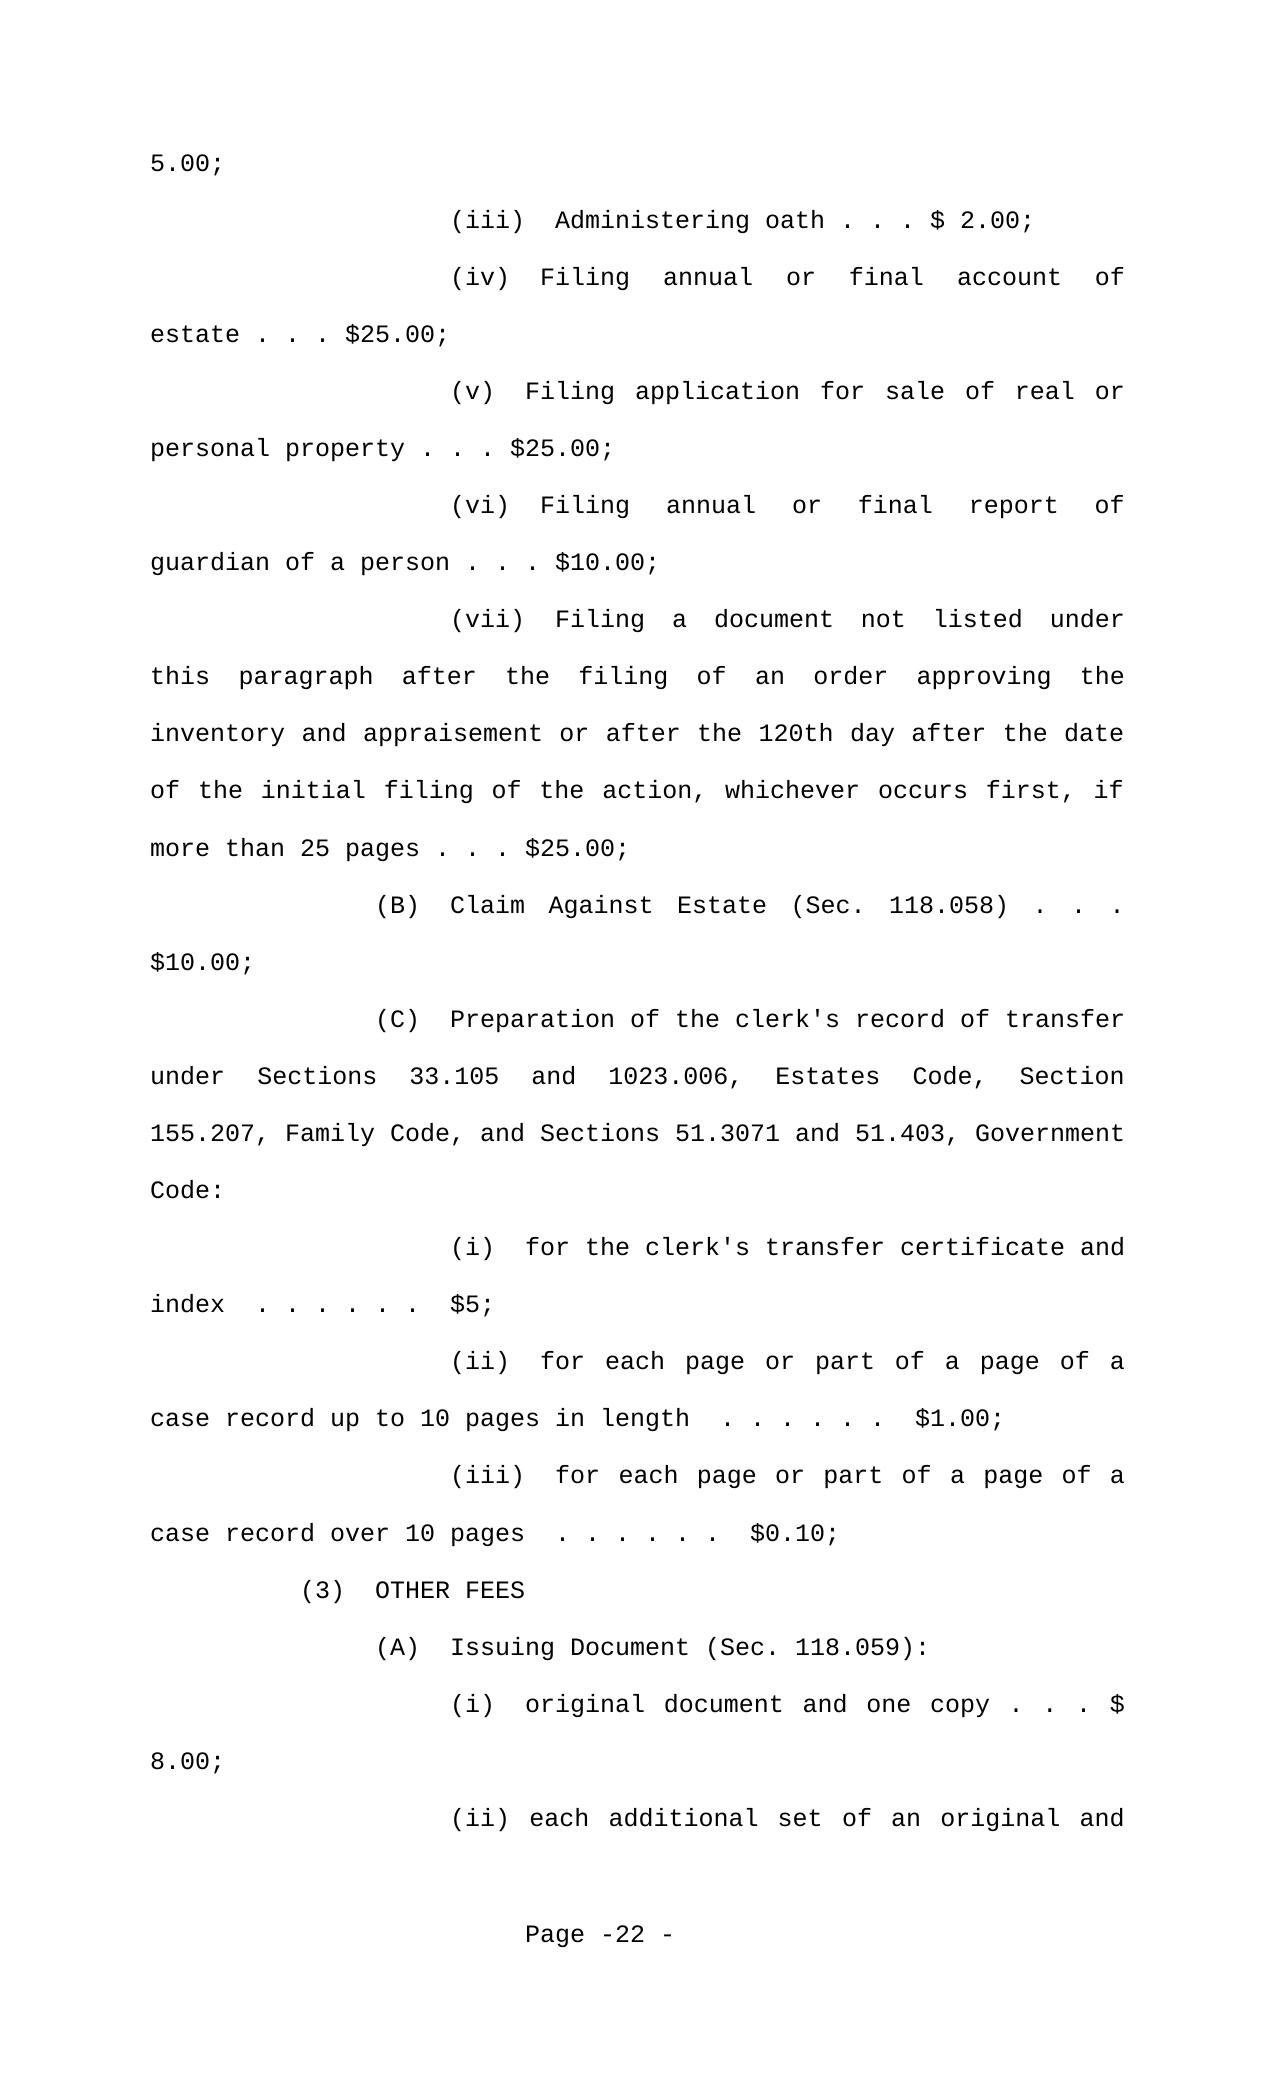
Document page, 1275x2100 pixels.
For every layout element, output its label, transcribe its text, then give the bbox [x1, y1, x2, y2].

text (ii) Approving and recording bond . . . $ 5.00; [150, 150, 1125, 178]
text (v) Filing application for sale of real or personal property . . . $25.00; [150, 378, 1125, 464]
text (ii) for each page or part of a page of a case record up to 10 pages in length . . . . . . $1.00; [150, 1349, 1125, 1434]
text (B) Claim Against Estate (Sec. 118.058) . . . $10.00; [150, 892, 1125, 978]
text (iii) Administering oath . . . $ 2.00; [150, 207, 1125, 236]
text (vii) Filing a document not listed under this paragraph after the filing of an order approving the inventory and appraisement or after the 120th day after the date of the initial filing of the action, whichever occurs first, if more than 25 pages . . . $25.00; [150, 607, 1125, 863]
text (iv) Filing annual or final account of estate . . . $25.00; [150, 264, 1125, 350]
text (i) for the clerk's transfer certificate and index . . . . . . $5; [150, 1234, 1125, 1320]
text (i) original document and one copy . . . $ 8.00; [150, 1691, 1125, 1777]
text (A) Issuing Document (Sec. 118.059): [150, 1634, 1125, 1663]
text (iii) for each page or part of a page of a case record over 10 pages . . . . . . $0.10; [150, 1463, 1125, 1548]
text (vi) Filing annual or final report of guardian of a person . . . $10.00; [150, 492, 1125, 578]
text (3) OTHER FEES [150, 1577, 1125, 1606]
text (ii) each additional set of an original and one copy . . . $ 8.00; [150, 1805, 1125, 1834]
text (C) Preparation of the clerk's record of transfer under Sections 33.105 and 1023.006, Estates Code, Section 155.207, Family Code, and Sections 51.3071 and 51.403, Government Code: [150, 1006, 1125, 1206]
